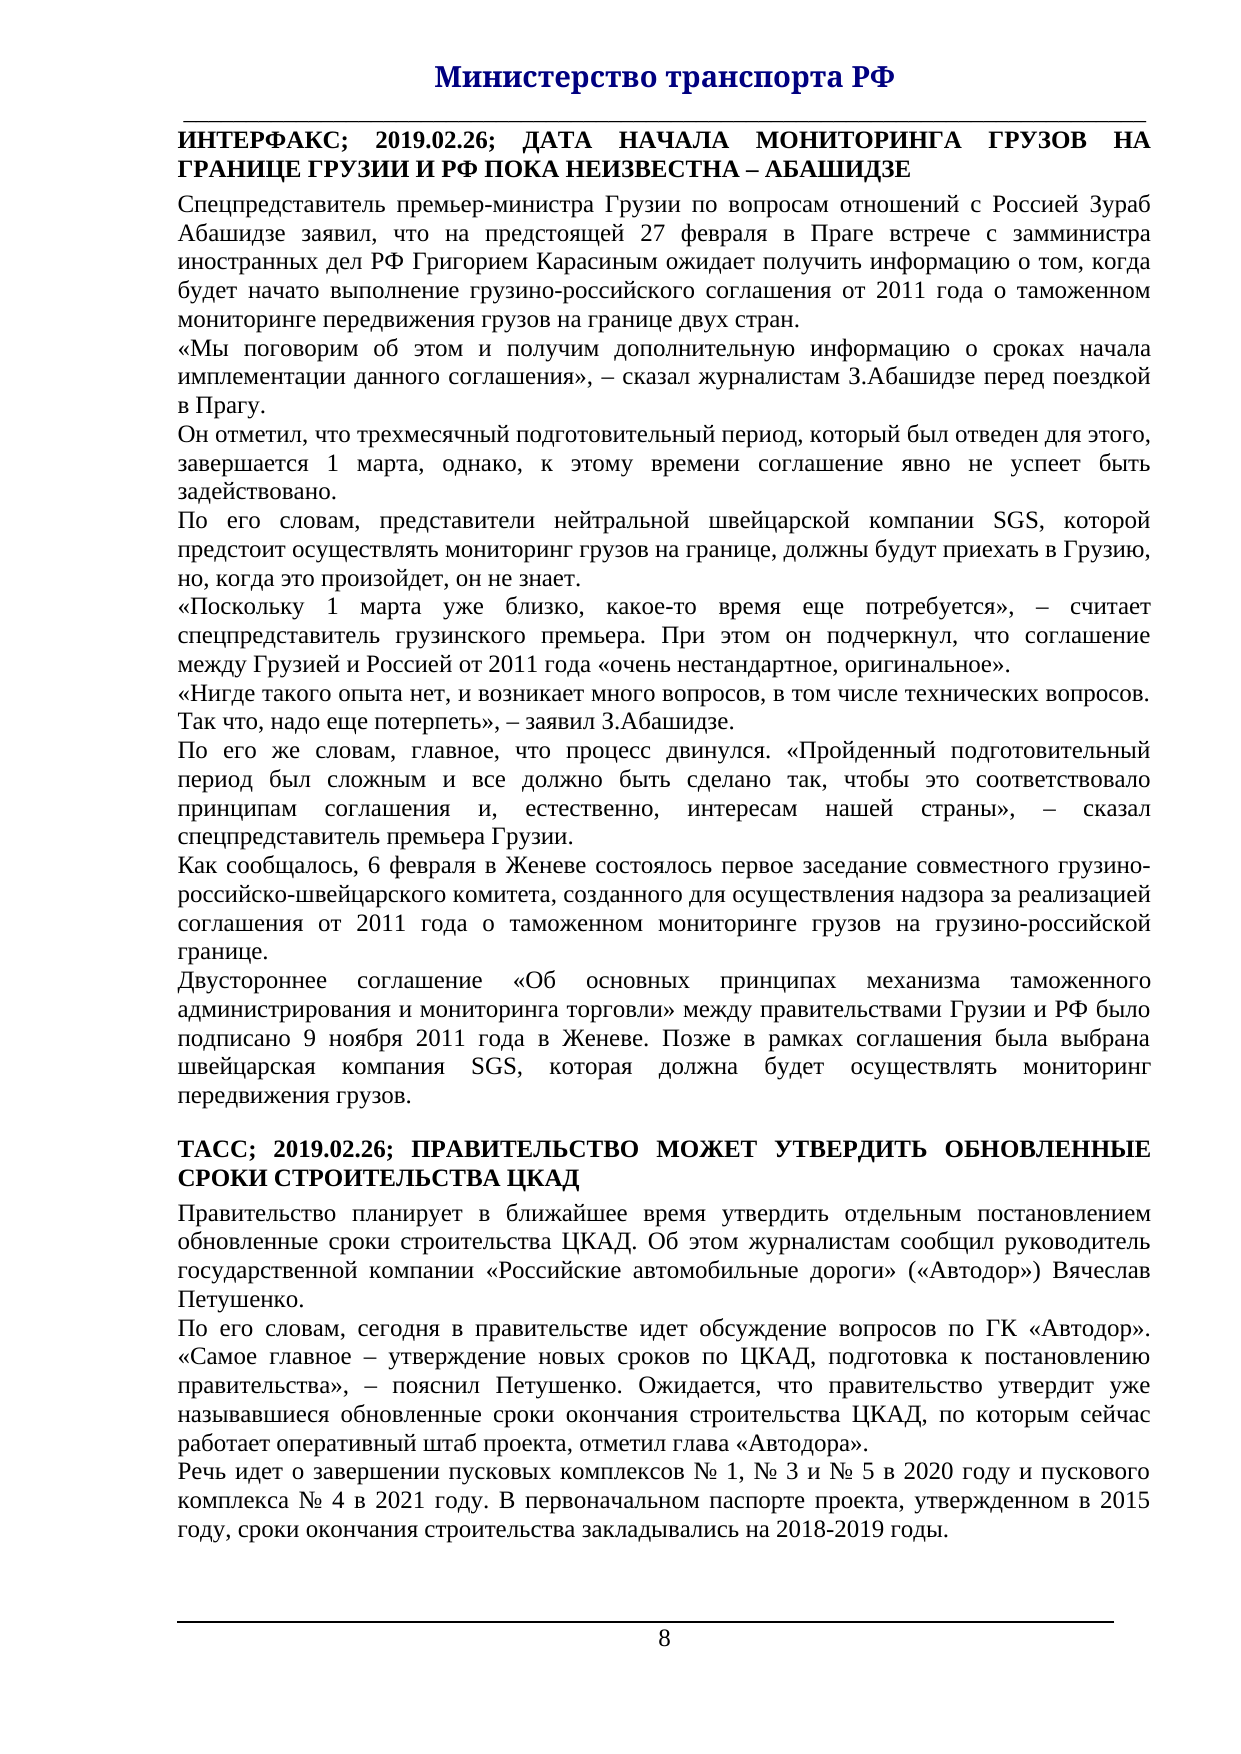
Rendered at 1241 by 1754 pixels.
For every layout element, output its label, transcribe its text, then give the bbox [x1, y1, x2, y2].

text По его же словам, главное, что процесс двинулся. «Пройденный подготовительный период был сложным и все должно быть сделано так, чтобы это соответствовало принципам соглашения и, естественно, интересам нашей страны», – сказал спецпредставитель премьера Грузии. [177, 735, 1152, 850]
text Он отметил, что трехмесячный подготовительный период, который был отведен для этого, завершается 1 марта, однако, к этому времени соглашение явно не успеет быть задействовано. [177, 419, 1152, 505]
text «Поскольку 1 марта уже близко, какое-то время еще потребуется», – считает спецпредставитель грузинского премьера. При этом он подчеркнул, что соглашение между Грузией и Россией от 2011 года «очень нестандартное, оригинальное». [177, 591, 1152, 678]
text По его словам, представители нейтральной швейцарской компании SGS, которой предстоит осуществлять мониторинг грузов на границе, должны будут приехать в Грузию, но, когда это произойдет, он не знает. [177, 505, 1152, 591]
text Спецпредставитель премьер-министра Грузии по вопросам отношений с Россией Зураб Абашидзе заявил, что на предстоящей 27 февраля в Праге встрече с замминистра иностранных дел РФ Григорием Карасиным ожидает получить информацию о том, когда будет начато выполнение грузино-российского соглашения от 2011 года о таможенном мониторинге передвижения грузов на границе двух стран. [177, 189, 1152, 333]
text По его словам, сегодня в правительстве идет обсуждение вопросов по ГК «Автодор». «Самое главное – утверждение новых сроков по ЦКАД, подготовка к постановлению правительства», – пояснил Петушенко. Ожидается, что правительство утвердит уже называвшиеся обновленные сроки окончания строительства ЦКАД, по которым сейчас работает оперативный штаб проекта, отметил глава «Автодора». [177, 1313, 1152, 1456]
text «Нигде такого опыта нет, и возникает много вопросов, в том числе технических вопросов. Так что, надо еще потерпеть», – заявил З.Абашидзе. [177, 678, 1152, 735]
text Правительство планирует в ближайшее время утвердить отдельным постановлением обновленные сроки строительства ЦКАД. Об этом журналистам сообщил руководитель государственной компании «Российские автомобильные дороги» («Автодор») Вячеслав Петушенко. [177, 1198, 1152, 1313]
subtitle ТАСС; 2019.02.26; ПРАВИТЕЛЬСТВО МОЖЕТ УТВЕРДИТЬ ОБНОВЛЕННЫЕ СРОКИ СТРОИТЕЛЬСТВА ЦКАД [177, 1134, 1152, 1191]
text Речь идет о завершении пусковых комплексов № 1, № 3 и № 5 в 2020 году и пускового комплекса № 4 в 2021 году. В первоначальном паспорте проекта, утвержденном в 2015 году, сроки окончания строительства закладывались на 2018-2019 годы. [177, 1456, 1152, 1543]
text Двустороннее соглашение «Об основных принципах механизма таможенного администрирования и мониторинга торговли» между правительствами Грузии и РФ было подписано 9 ноября 2011 года в Женеве. Позже в рамках соглашения была выбрана швейцарская компания SGS, которая должна будет осуществлять мониторинг передвижения грузов. [177, 965, 1152, 1109]
text Как сообщалось, 6 февраля в Женеве состоялось первое заседание совместного грузино-российско-швейцарского комитета, созданного для осуществления надзора за реализацией соглашения от 2011 года о таможенном мониторинге грузов на грузино-российской границе. [177, 850, 1152, 965]
text «Мы поговорим об этом и получим дополнительную информацию о сроках начала имплементации данного соглашения», – сказал журналистам З.Абашидзе перед поездкой в Прагу. [177, 333, 1152, 419]
subtitle ИНТЕРФАКС; 2019.02.26; ДАТА НАЧАЛА МОНИТОРИНГА ГРУЗОВ НА ГРАНИЦЕ ГРУЗИИ И РФ ПОКА НЕИЗВЕСТНА – АБАШИДЗЕ [177, 125, 1152, 183]
